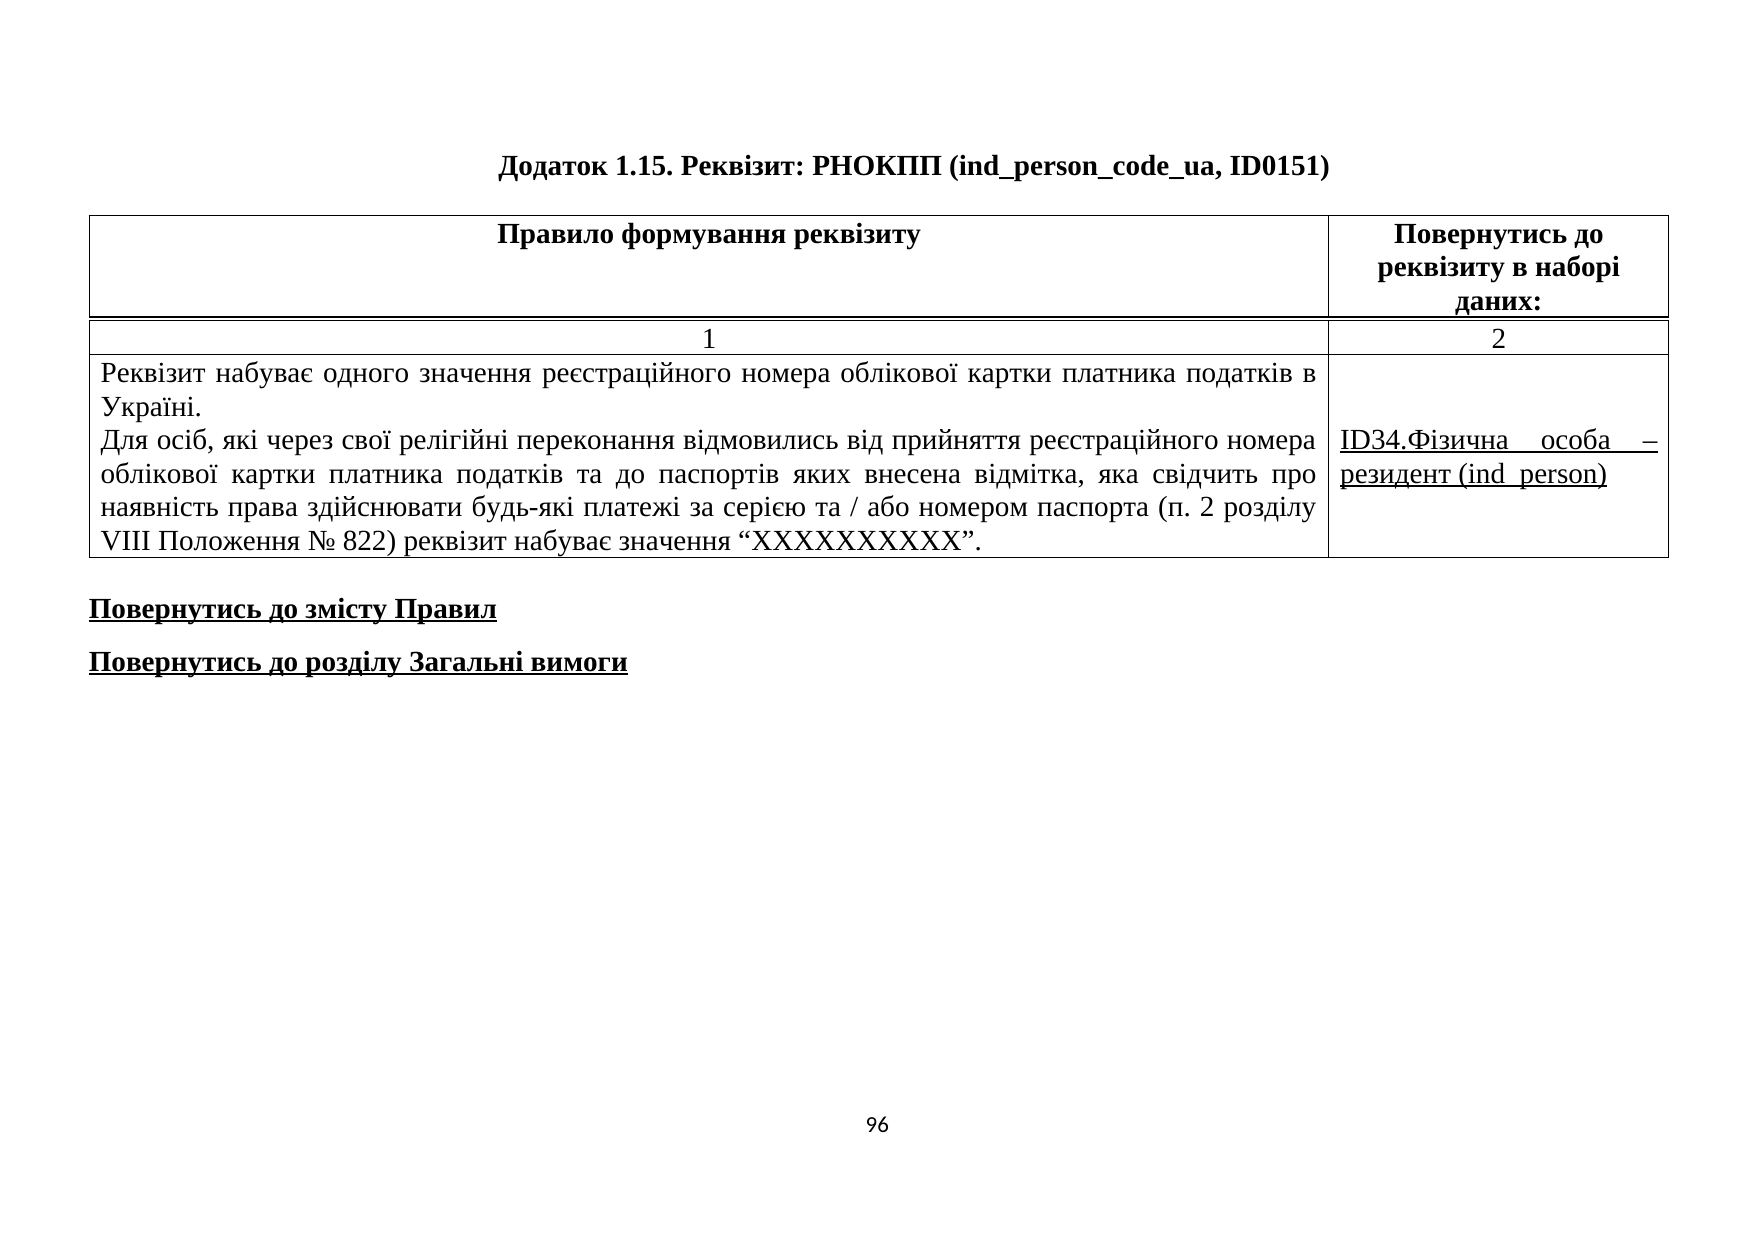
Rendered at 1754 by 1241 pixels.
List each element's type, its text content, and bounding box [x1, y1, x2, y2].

text Додаток 1.15. Реквізит: РНОКПП (ind_person_code_ua, ID0151) [88, 148, 1665, 181]
table_header Правило формування реквізиту [90, 216, 1328, 316]
table_header Повернутись до реквізиту в наборі даних: [1329, 216, 1668, 316]
text Повернутись до розділу Загальні вимоги [88, 644, 1665, 678]
table_cell Реквізит набуває одного значення реєстраційного номера облікової картки платника податків в Україні. Для осіб, які через свої релігійні переконання відмовились від прийняття реєстраційного номера облікової картки платника податків та до паспортів яких внесена відмітка, яка свідчить про наявність права здійснювати будь-які платежі за серією та / або номером паспорта (п. 2 розділу VIІI Положення № 822) реквізит набуває значення “ХХХХХХХХХХ”. [90, 355, 1328, 557]
table_header 1 [90, 321, 1328, 354]
text Повернутись до змісту Правил [88, 591, 1665, 625]
table_header 2 [1329, 321, 1668, 354]
table_cell ID34.Фізична особа – резидент (ind_person) [1329, 355, 1668, 557]
